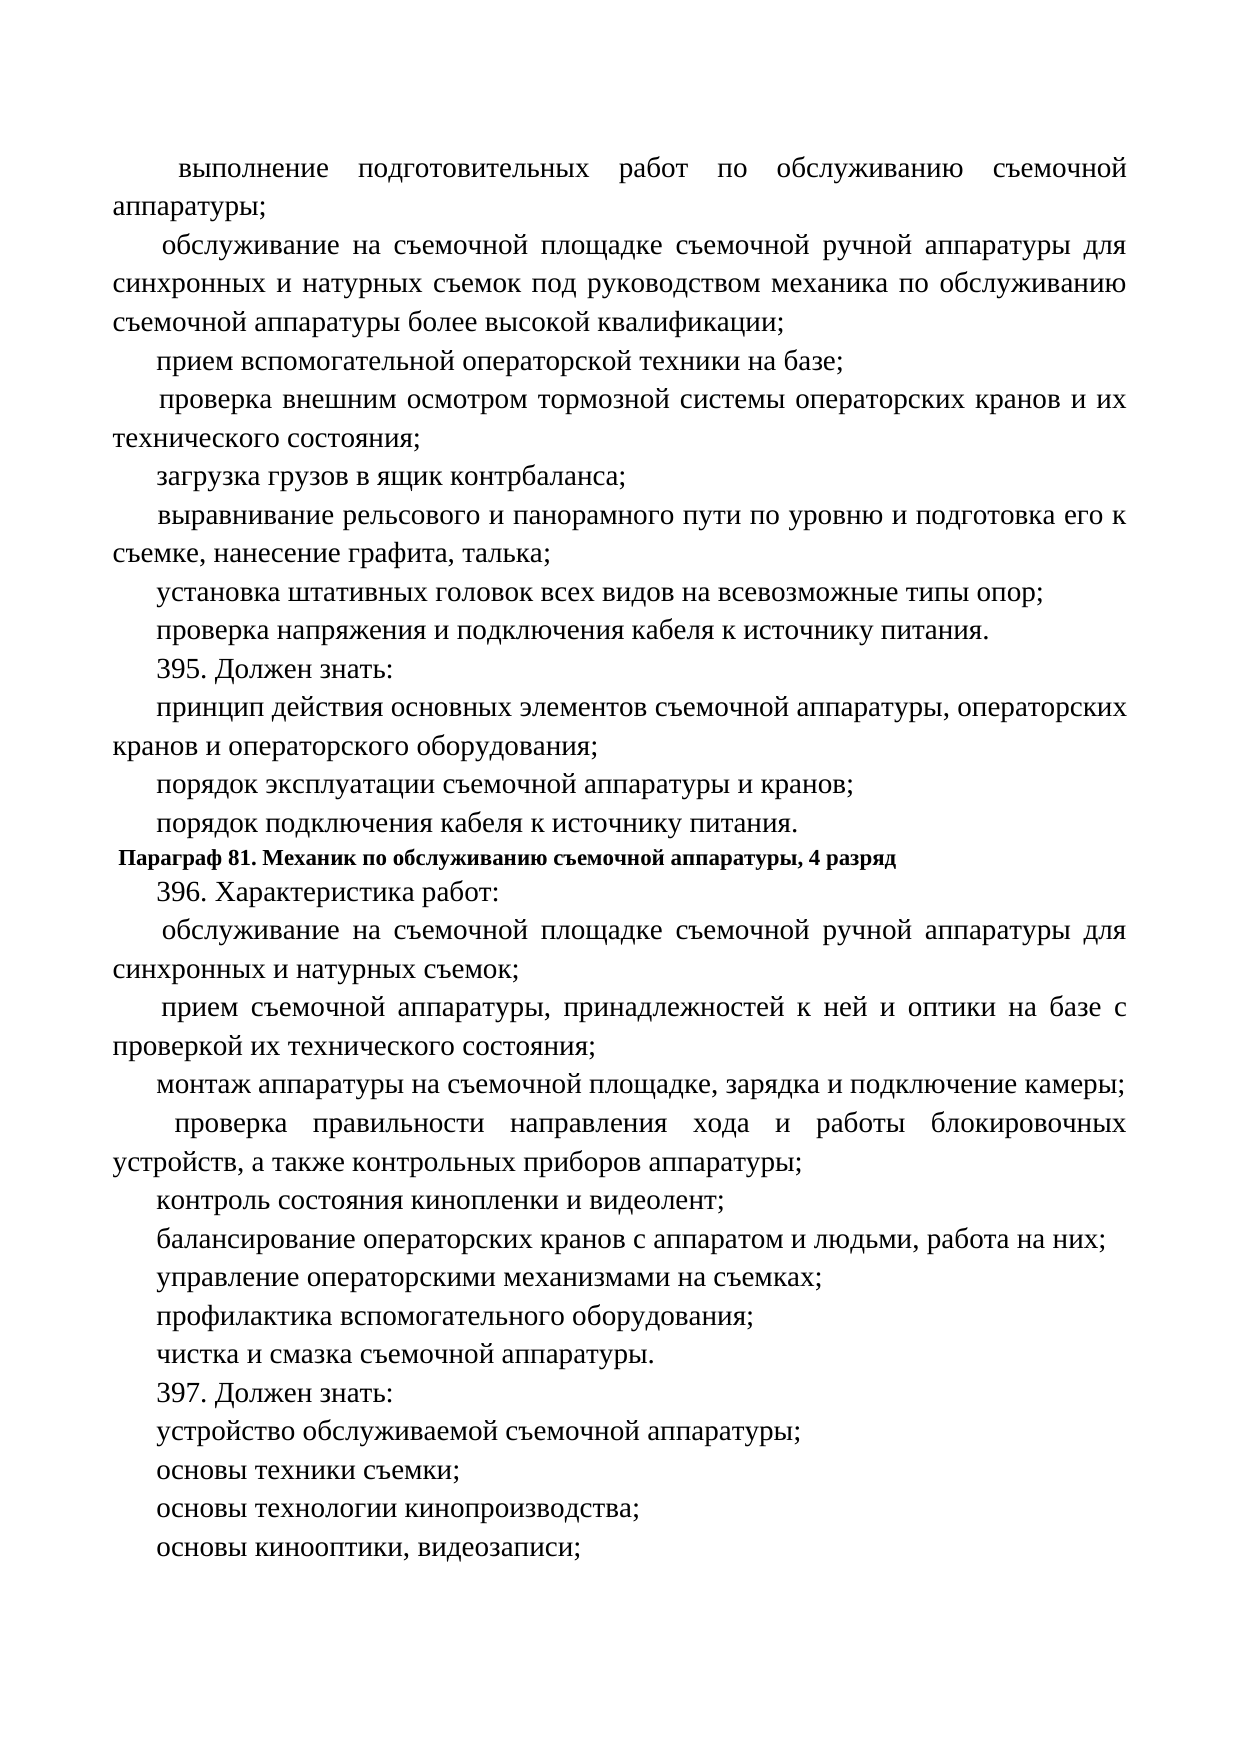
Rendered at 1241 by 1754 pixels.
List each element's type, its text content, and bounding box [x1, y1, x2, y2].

text контроль состояния кинопленки и видеолент; [112, 1182, 1128, 1216]
text принцип действия основных элементов съемочной аппаратуры, операторских кранов и операторского оборудования; [112, 689, 1128, 762]
text чистка и смазка съемочной аппаратуры. [112, 1336, 1128, 1370]
text выполнение подготовительных работ по обслуживанию съемочной аппаратуры; [112, 150, 1128, 222]
text проверка правильности направления хода и работы блокировочных устройств, а также контрольных приборов аппаратуры; [112, 1105, 1128, 1177]
text основы технологии кинопроизводства; [112, 1491, 1128, 1524]
text порядок подключения кабеля к источнику питания. [112, 805, 1128, 839]
text 395. Должен знать: [112, 651, 1128, 684]
text проверка внешним осмотром тормозной системы операторских кранов и их технического состояния; [112, 381, 1128, 453]
text загрузка грузов в ящик контрбаланса; [112, 458, 1128, 492]
text 396. Характеристика работ: [112, 874, 1128, 907]
text прием вспомогательной операторской техники на базе; [112, 343, 1128, 376]
text Параграф 81. Механик по обслуживанию съемочной аппаратуры, 4 разряд [112, 844, 1128, 870]
text основы техники съемки; [112, 1452, 1128, 1486]
text монтаж аппаратуры на съемочной площадке, зарядка и подключение камеры; [112, 1067, 1128, 1100]
text прием съемочной аппаратуры, принадлежностей к ней и оптики на базе с проверкой их технического состояния; [112, 989, 1128, 1062]
text основы кинооптики, видеозаписи; [112, 1529, 1128, 1563]
text обслуживание на съемочной площадке съемочной ручной аппаратуры для синхронных и натурных съемок; [112, 912, 1128, 984]
text балансирование операторских кранов с аппаратом и людьми, работа на них; [112, 1221, 1128, 1254]
text профилактика вспомогательного оборудования; [112, 1298, 1128, 1331]
text установка штативных головок всех видов на всевозможные типы опор; [112, 574, 1128, 607]
text порядок эксплуатации съемочной аппаратуры и кранов; [112, 767, 1128, 800]
text управление операторскими механизмами на съемках; [112, 1259, 1128, 1293]
text устройство обслуживаемой съемочной аппаратуры; [112, 1413, 1128, 1447]
text обслуживание на съемочной площадке съемочной ручной аппаратуры для синхронных и натурных съемок под руководством механика по обслуживанию съемочной аппаратуры более высокой квалификации; [112, 227, 1128, 338]
text 397. Должен знать: [112, 1375, 1128, 1408]
text проверка напряжения и подключения кабеля к источнику питания. [112, 612, 1128, 646]
text выравнивание рельсового и панорамного пути по уровню и подготовка его к съемке, нанесение графита, талька; [112, 497, 1128, 569]
